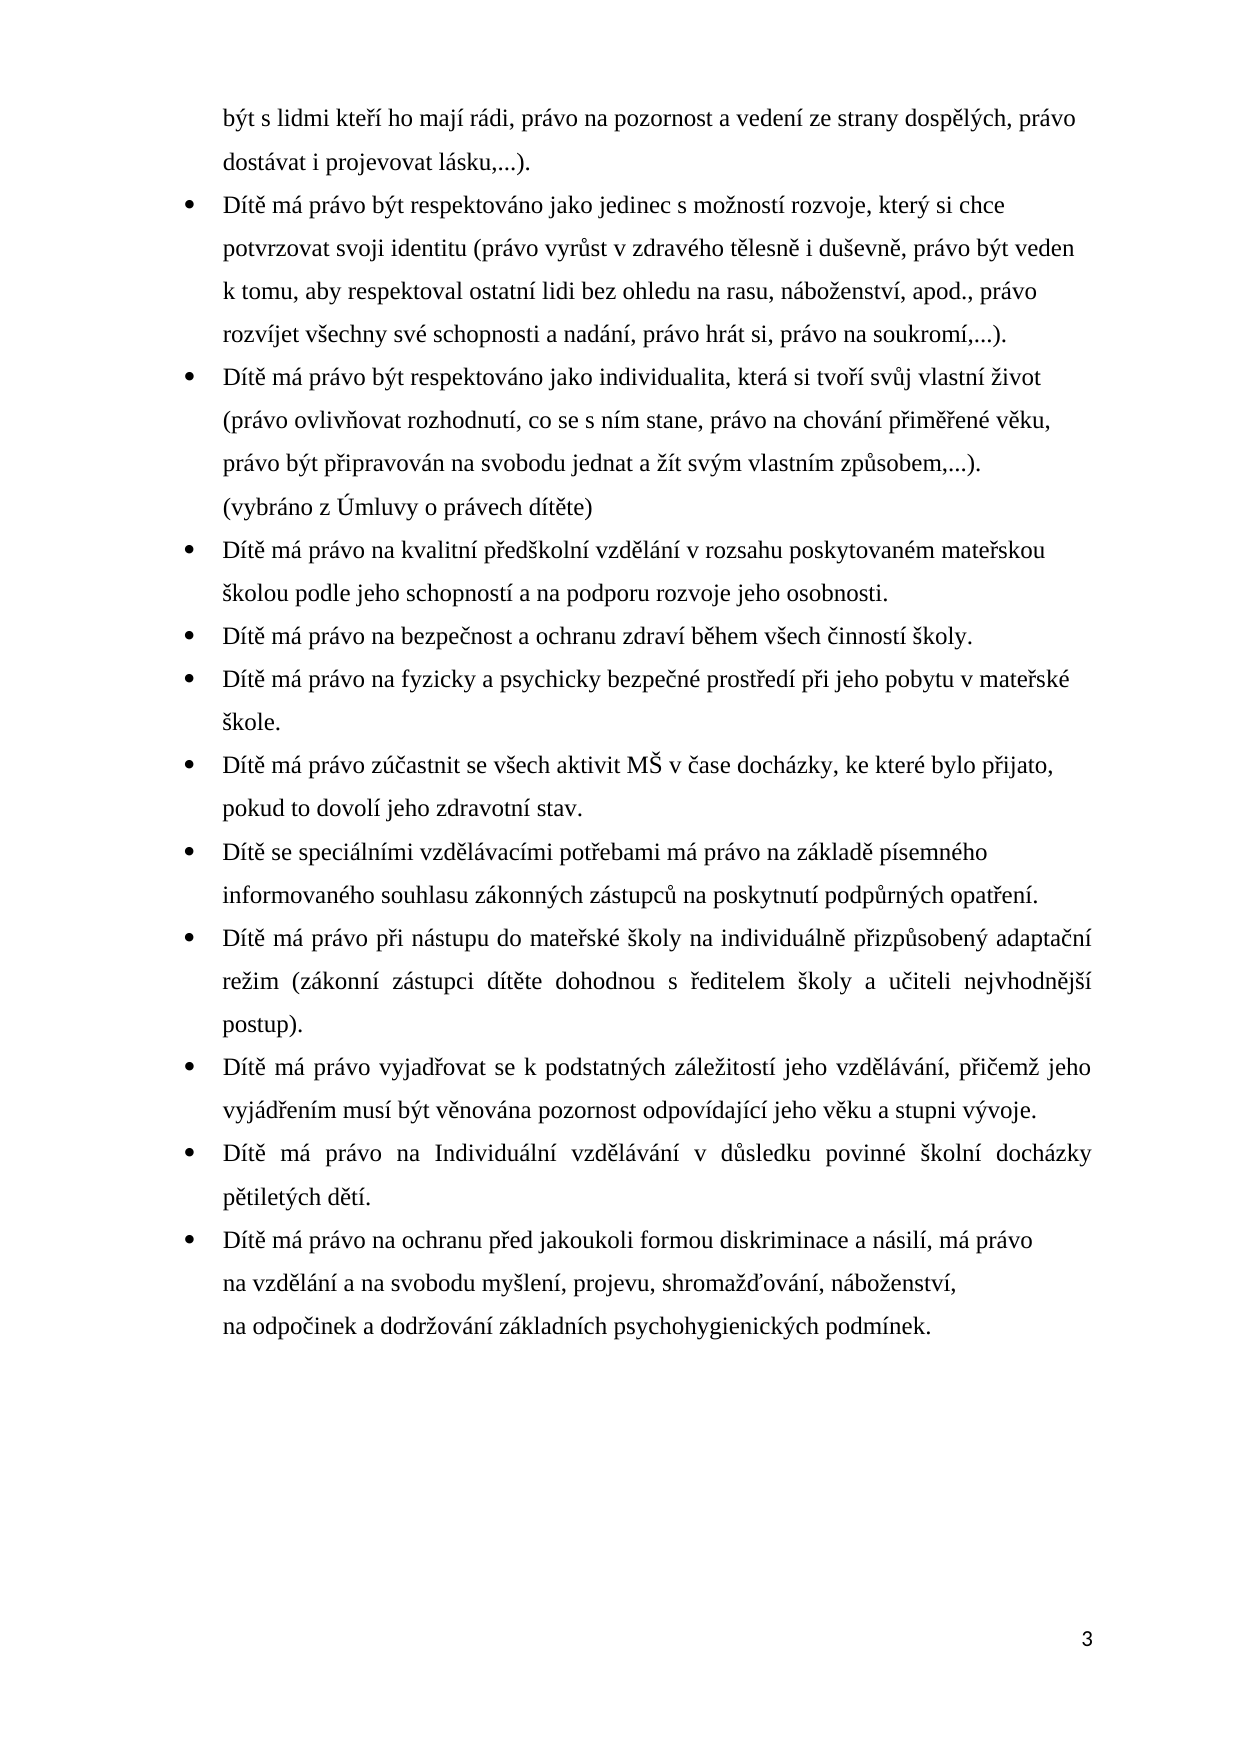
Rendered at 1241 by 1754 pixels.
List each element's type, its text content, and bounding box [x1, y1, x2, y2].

list Dítě má právo na Individuální vzdělávání v důsledku povinné školní docházky pětiletých dětí. [185, 1138, 1093, 1210]
list Dítě má právo na bezpečnost a ochranu zdraví během všech činností školy. [185, 621, 1093, 650]
list Dítě má právo být respektováno jako jedinec s možností rozvoje, který si chce potvrzovat svoji identitu (právo vyrůst v zdravého tělesně i duševně, právo být veden k tomu, aby respektoval ostatní lidi bez ohledu na rasu, náboženství, apod., právo rozvíjet všechny své schopnosti a nadání, právo hrát si, právo na soukromí,...). [185, 190, 1093, 348]
list Dítě má právo vyjadřovat se k podstatných záležitostí jeho vzdělávání, přičemž jeho vyjádřením musí být věnována pozornost odpovídající jeho věku a stupni vývoje. [185, 1052, 1093, 1124]
text (vybráno z Úmluvy o právech dítěte) [185, 492, 1093, 520]
list Dítě má právo při nástupu do mateřské školy na individuálně přizpůsobený adaptační režim (zákonní zástupci dítěte dohodnou s ředitelem školy a učiteli nejvhodnější postup). [185, 923, 1093, 1038]
list na odpočinek a dodržování základních psychohygienických podmínek. [223, 1311, 1093, 1340]
list Dítě má právo na fyzicky a psychicky bezpečné prostředí při jeho pobytu v mateřské škole. [185, 664, 1093, 736]
list Dítě má právo na kvalitní předškolní vzdělání v rozsahu poskytovaném mateřskou školou podle jeho schopností a na podporu rozvoje jeho osobnosti. [185, 535, 1093, 607]
list Dítě se speciálními vzdělávacími potřebami má právo na základě písemného informovaného souhlasu zákonných zástupců na poskytnutí podpůrných opatření. [185, 837, 1093, 908]
list na vzdělání a na svobodu myšlení, projevu, shromažďování, náboženství, [223, 1268, 1093, 1297]
list Dítě má právo na ochranu před jakoukoli formou diskriminace a násilí, má právo [185, 1225, 1093, 1253]
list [185, 103, 1093, 175]
list Dítě má právo být respektováno jako individualita, která si tvoří svůj vlastní život (právo ovlivňovat rozhodnutí, co se s ním stane, právo na chování přiměřené věku, právo být připravován na svobodu jednat a žít svým vlastním způsobem,...). [185, 362, 1093, 477]
list Dítě má právo zúčastnit se všech aktivit MŠ v čase docházky, ke které bylo přijato, pokud to dovolí jeho zdravotní stav. [185, 750, 1093, 822]
